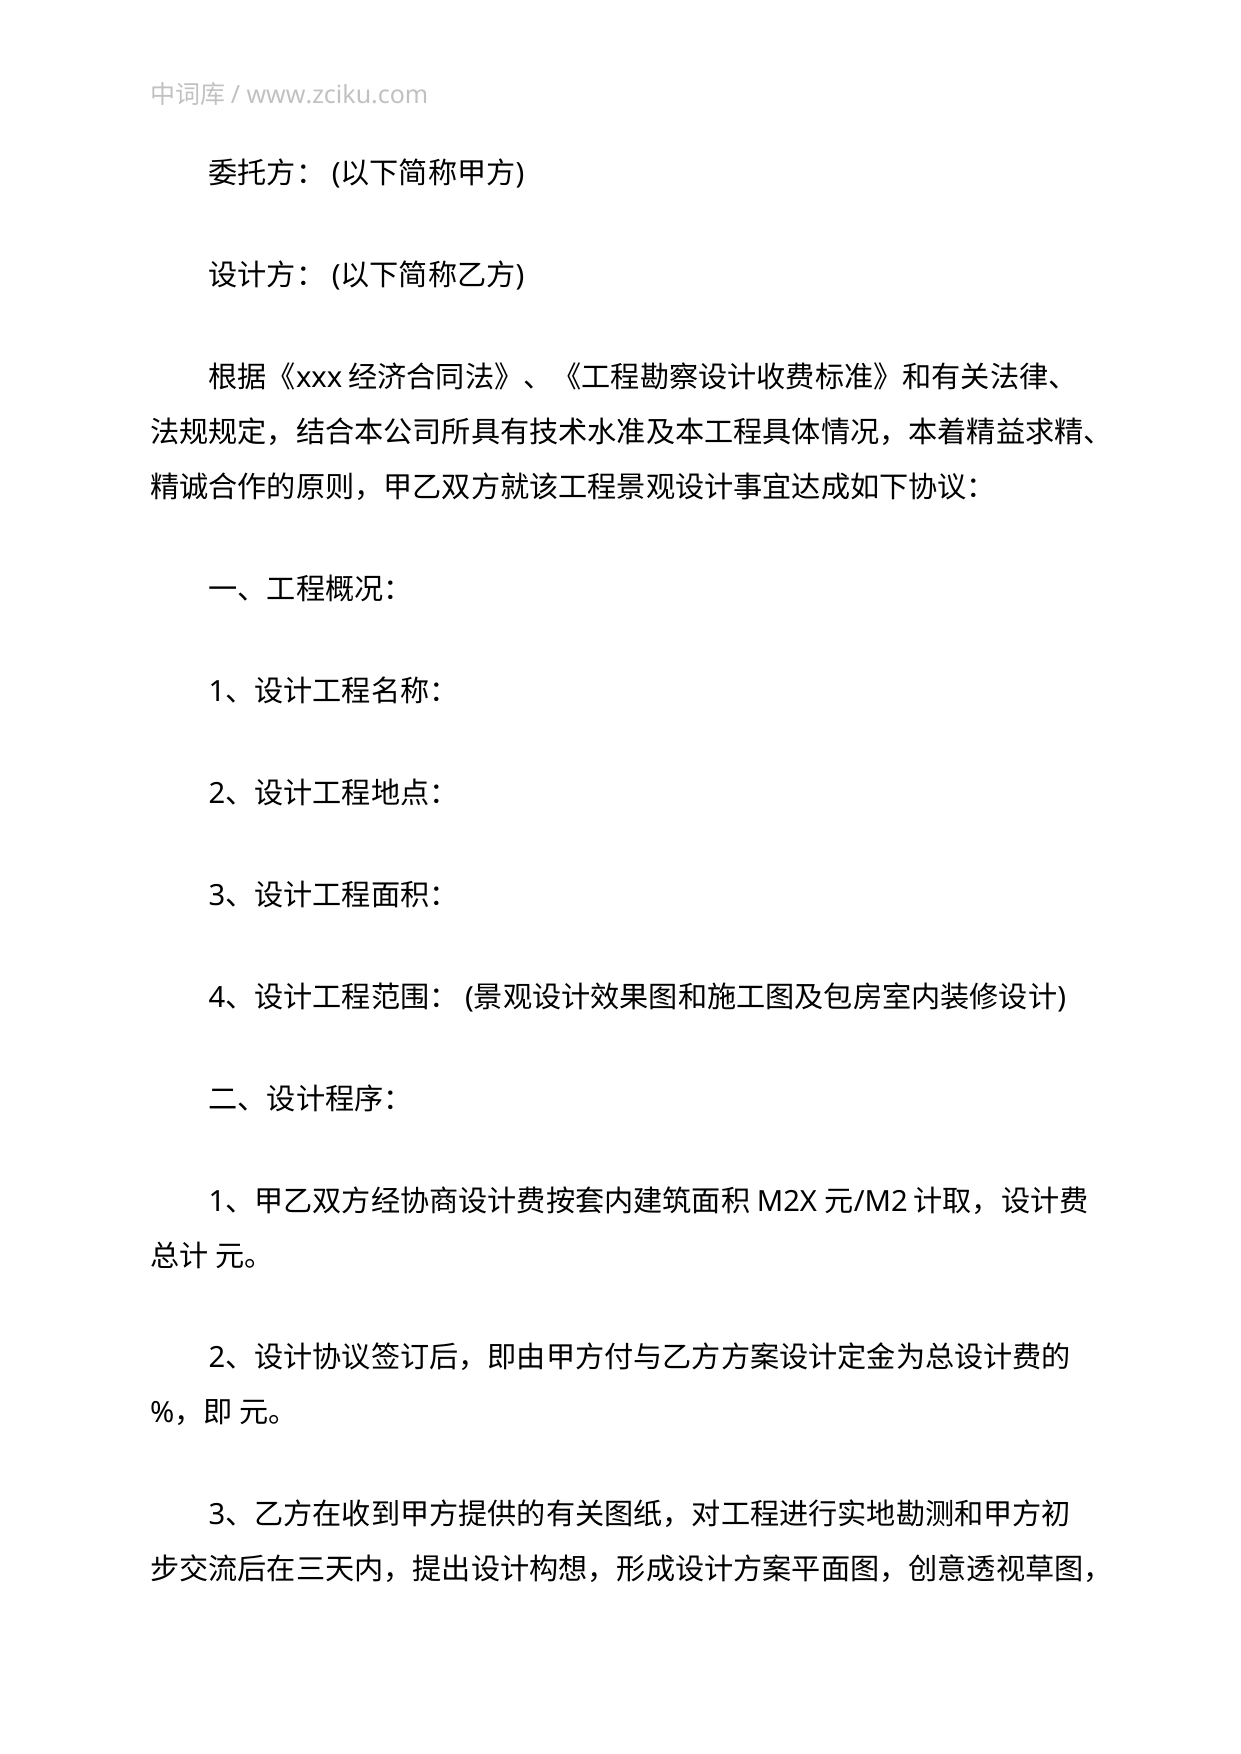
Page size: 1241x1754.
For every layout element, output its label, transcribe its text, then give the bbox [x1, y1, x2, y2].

text 2、设计协议签订后，即由甲方付与乙方方案设计定金为总设计费的 %，即 元。 [150, 1334, 1090, 1431]
text 4、设计工程范围： (景观设计效果图和施工图及包房室内装修设计) [150, 973, 1090, 1016]
text 设计方： (以下简称乙方) [150, 252, 1090, 294]
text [150, 1491, 1090, 1588]
text 1、设计工程名称： [150, 667, 1090, 710]
text 一、工程概况： [150, 566, 1090, 608]
text 3、设计工程面积： [150, 871, 1090, 914]
text 2、设计工程地点： [150, 769, 1090, 812]
text 二、设计程序： [150, 1075, 1090, 1118]
text 根据《xxx经济合同法》、《工程勘察设计收费标准》和有关法律、法规规定，结合本公司所具有技术水准及本工程具体情况，本着精益求精、精诚合作的原则，甲乙双方就该工程景观设计事宜达成如下协议： [150, 354, 1090, 506]
text 委托方： (以下简称甲方) [150, 150, 1090, 192]
text 1、甲乙双方经协商设计费按套内建筑面积 M2X 元/M2计取，设计费总计 元。 [150, 1177, 1090, 1274]
